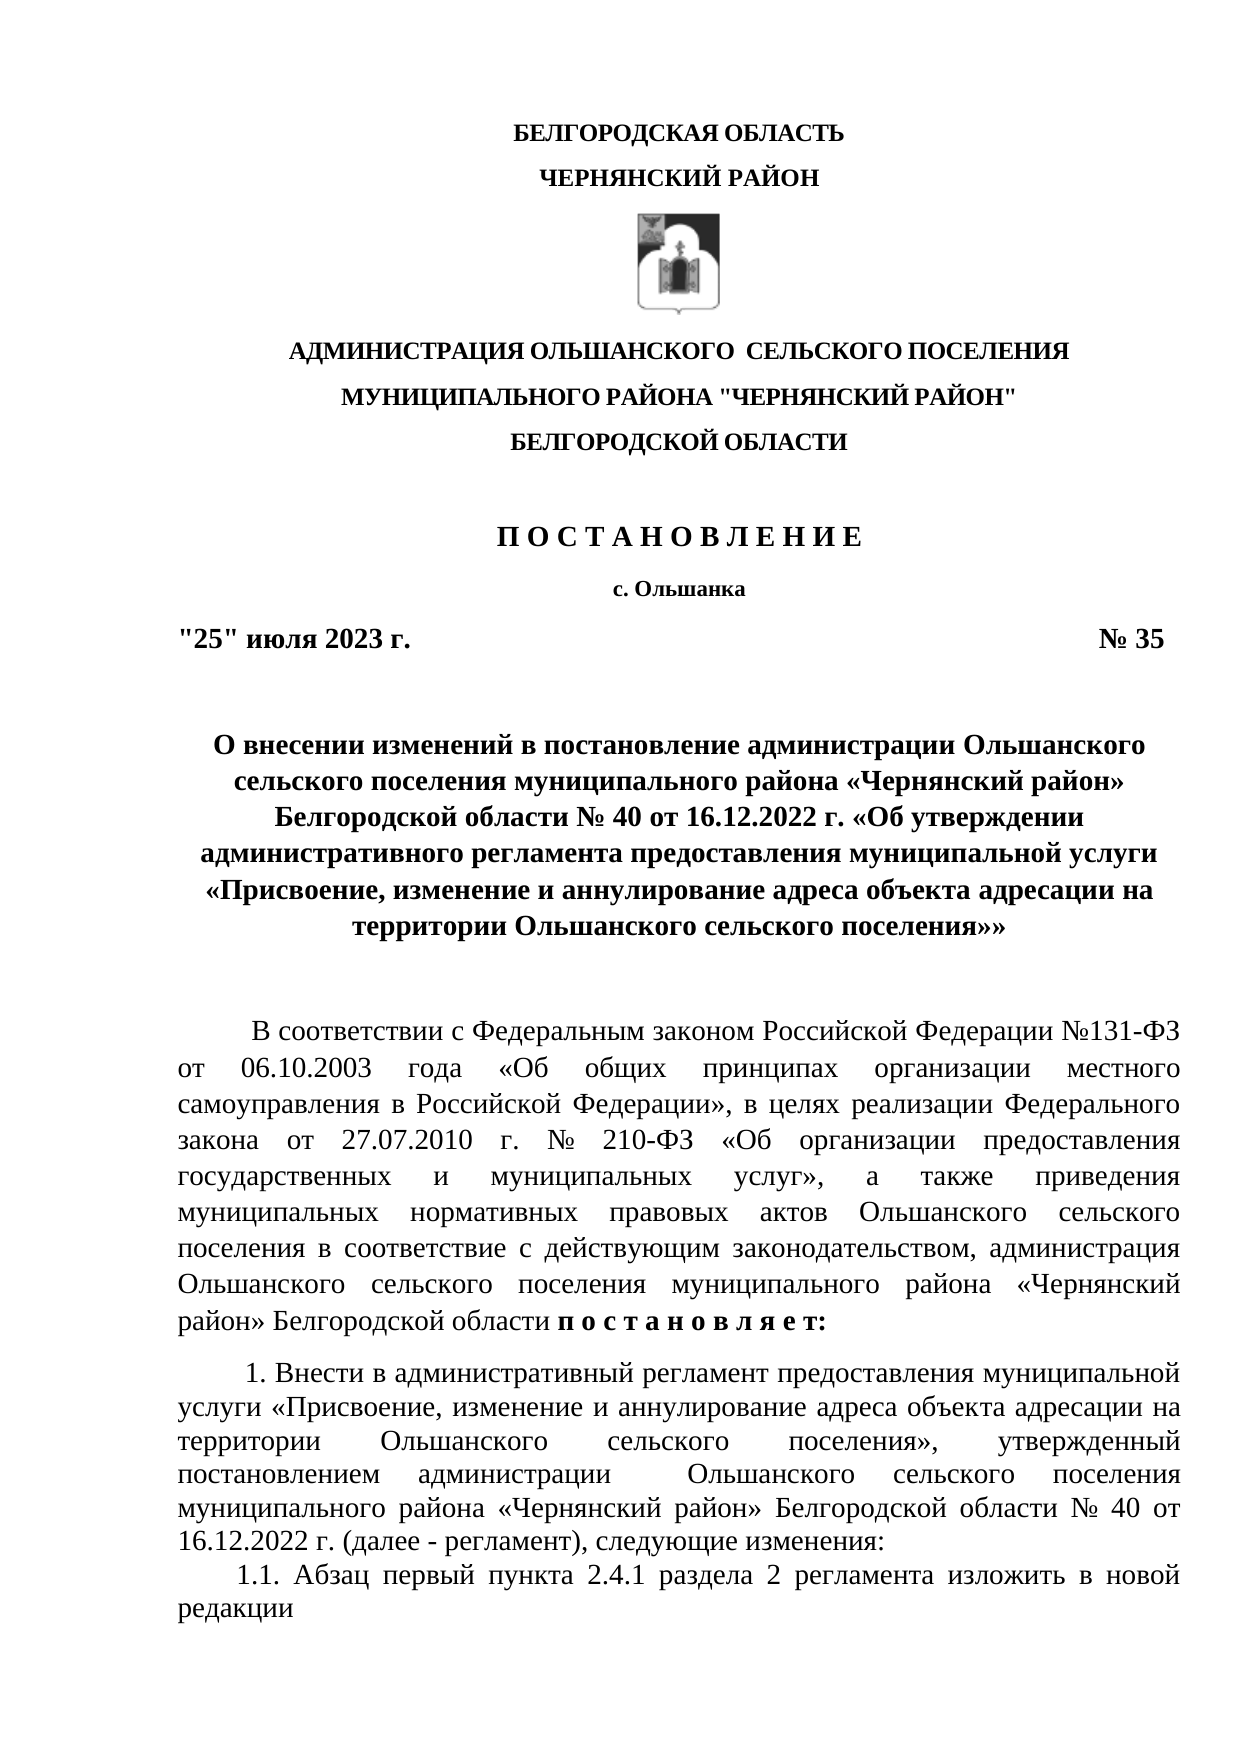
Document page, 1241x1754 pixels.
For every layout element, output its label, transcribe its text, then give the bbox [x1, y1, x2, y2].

text БЕЛГОРОДСКАЯ ОБЛАСТЬ [177, 118, 1181, 147]
picture [635, 211, 723, 318]
text 1.1. Абзац первый пункта 2.4.1 раздела 2 регламента изложить в новой редакции [177, 1557, 1181, 1624]
text 1. Внести в административный регламент предоставления муниципальной услуги «Присвоение, изменение и аннулирование адреса объекта адресации на территории Ольшанского сельского поселения», утвержденный постановлением администрации Ольшанского сельского поселения муниципального района «Чернянский район» Белгородской области № 40 от 16.12.2022 г. (далее - регламент), следующие изменения: [177, 1356, 1181, 1557]
text МУНИЦИПАЛЬНОГО РАЙОНА "ЧЕРНЯНСКИЙ РАЙОН" [177, 382, 1181, 411]
text П О С Т А Н О В Л Е Н И Е [177, 519, 1181, 553]
text О внесении изменений в постановление администрации Ольшанского сельского поселения муниципального района «Чернянский район» Белгородской области № 40 от 16.12.2022 г. «Об утверждении административного регламента предоставления муниципальной услуги «Присвоение, изменение и аннулирование адреса объекта адресации на территории Ольшанского сельского поселения»» [177, 727, 1181, 941]
text В соответствии с Федеральным законом Российской Федерации №131-ФЗ от 06.10.2003 года «Об общих принципах организации местного самоуправления в Российской Федерации», в целях реализации Федерального закона от 27.07.2010 г. № 210-ФЗ «Об организации предоставления государственных и муниципальных услуг», а также приведения муниципальных нормативных правовых актов Ольшанского сельского поселения в соответствие с действующим законодательством, администрация Ольшанского сельского поселения муниципального района «Чернянский район» Белгородской области п о с т а н о в л я е т: [177, 1013, 1181, 1336]
text АДМИНИСТРАЦИЯ ОЛЬШАНСКОГО СЕЛЬСКОГО ПОСЕЛЕНИЯ [177, 336, 1181, 365]
text "25" июля 2023 г. № 35 [177, 622, 1181, 655]
text ЧЕРНЯНСКИЙ РАЙОН [177, 163, 1181, 192]
text БЕЛГОРОДСКОЙ ОБЛАСТИ [177, 427, 1181, 456]
text с. Ольшанка [177, 575, 1181, 601]
